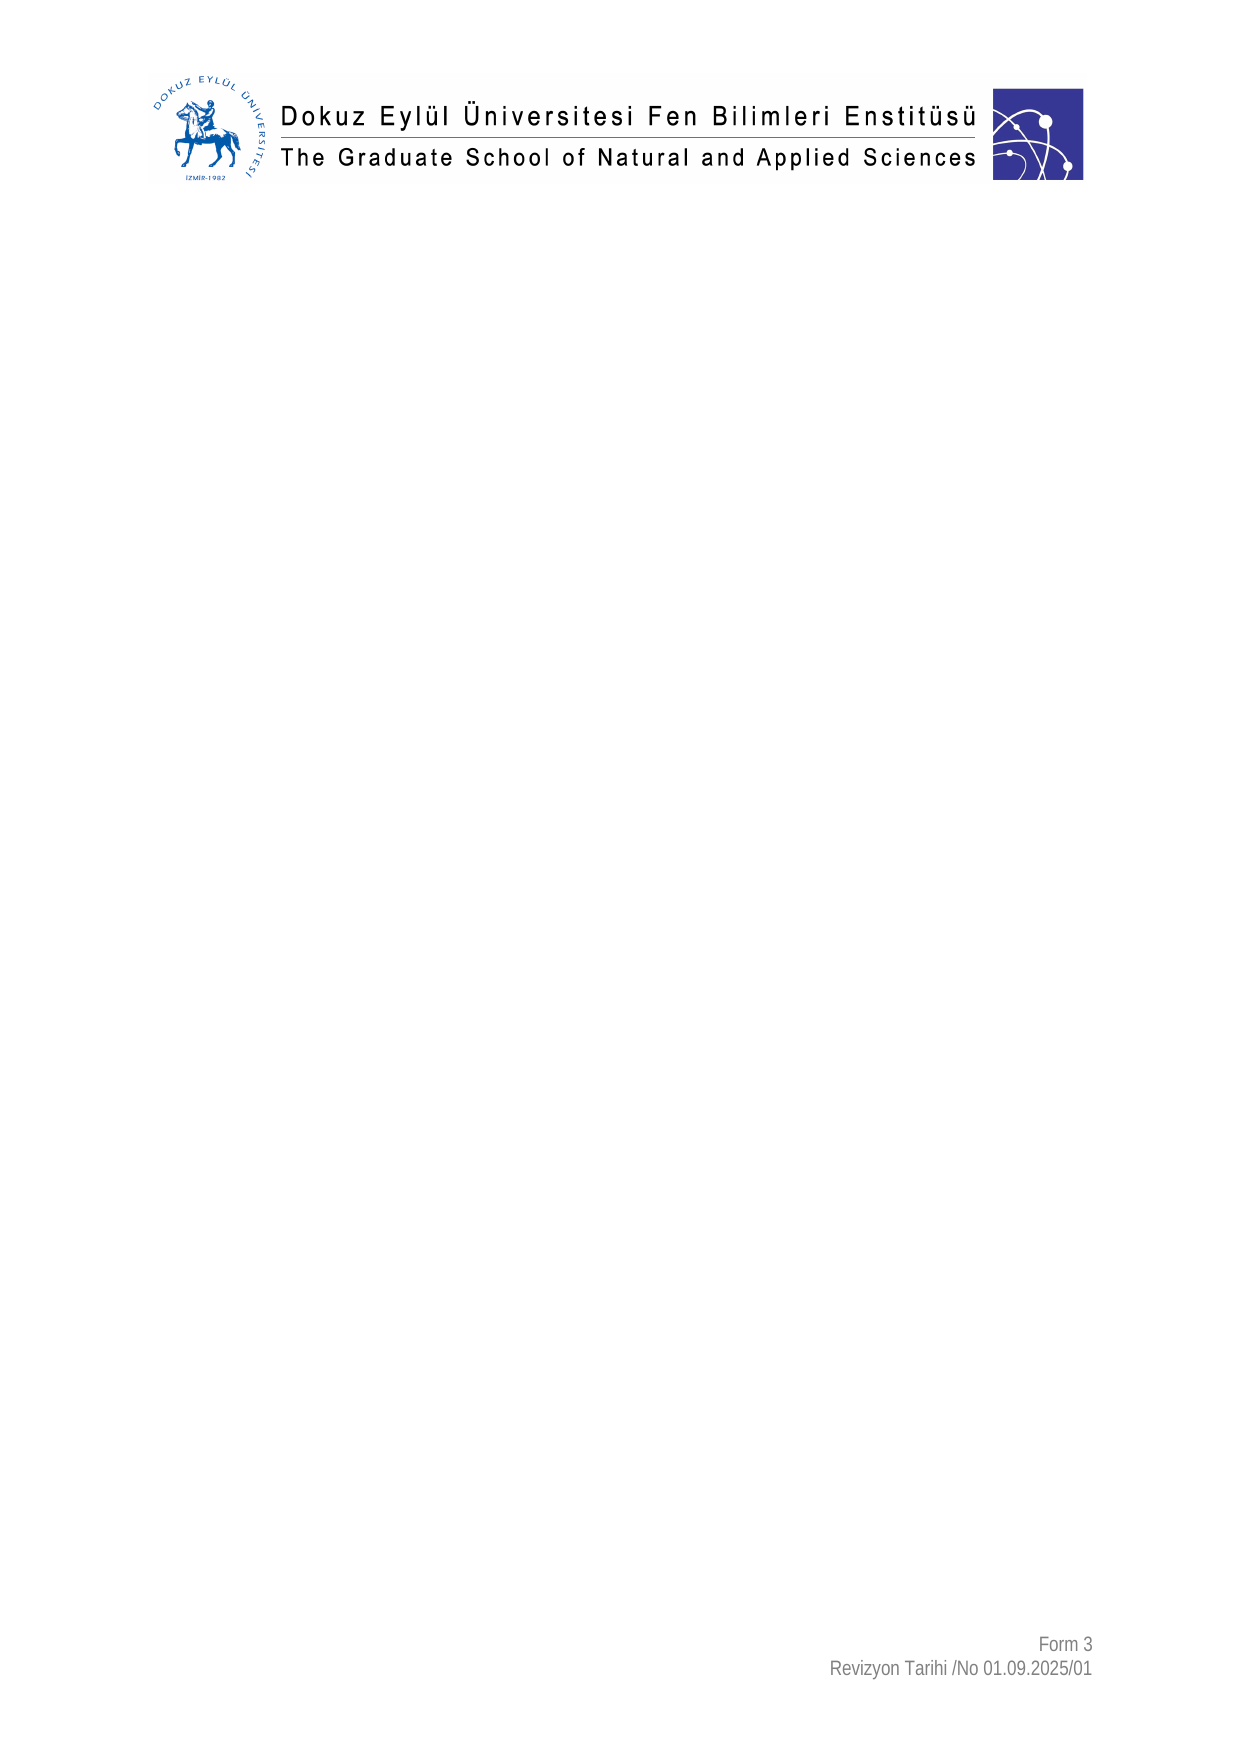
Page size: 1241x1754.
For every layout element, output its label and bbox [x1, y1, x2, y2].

picture [147, 73, 1087, 185]
